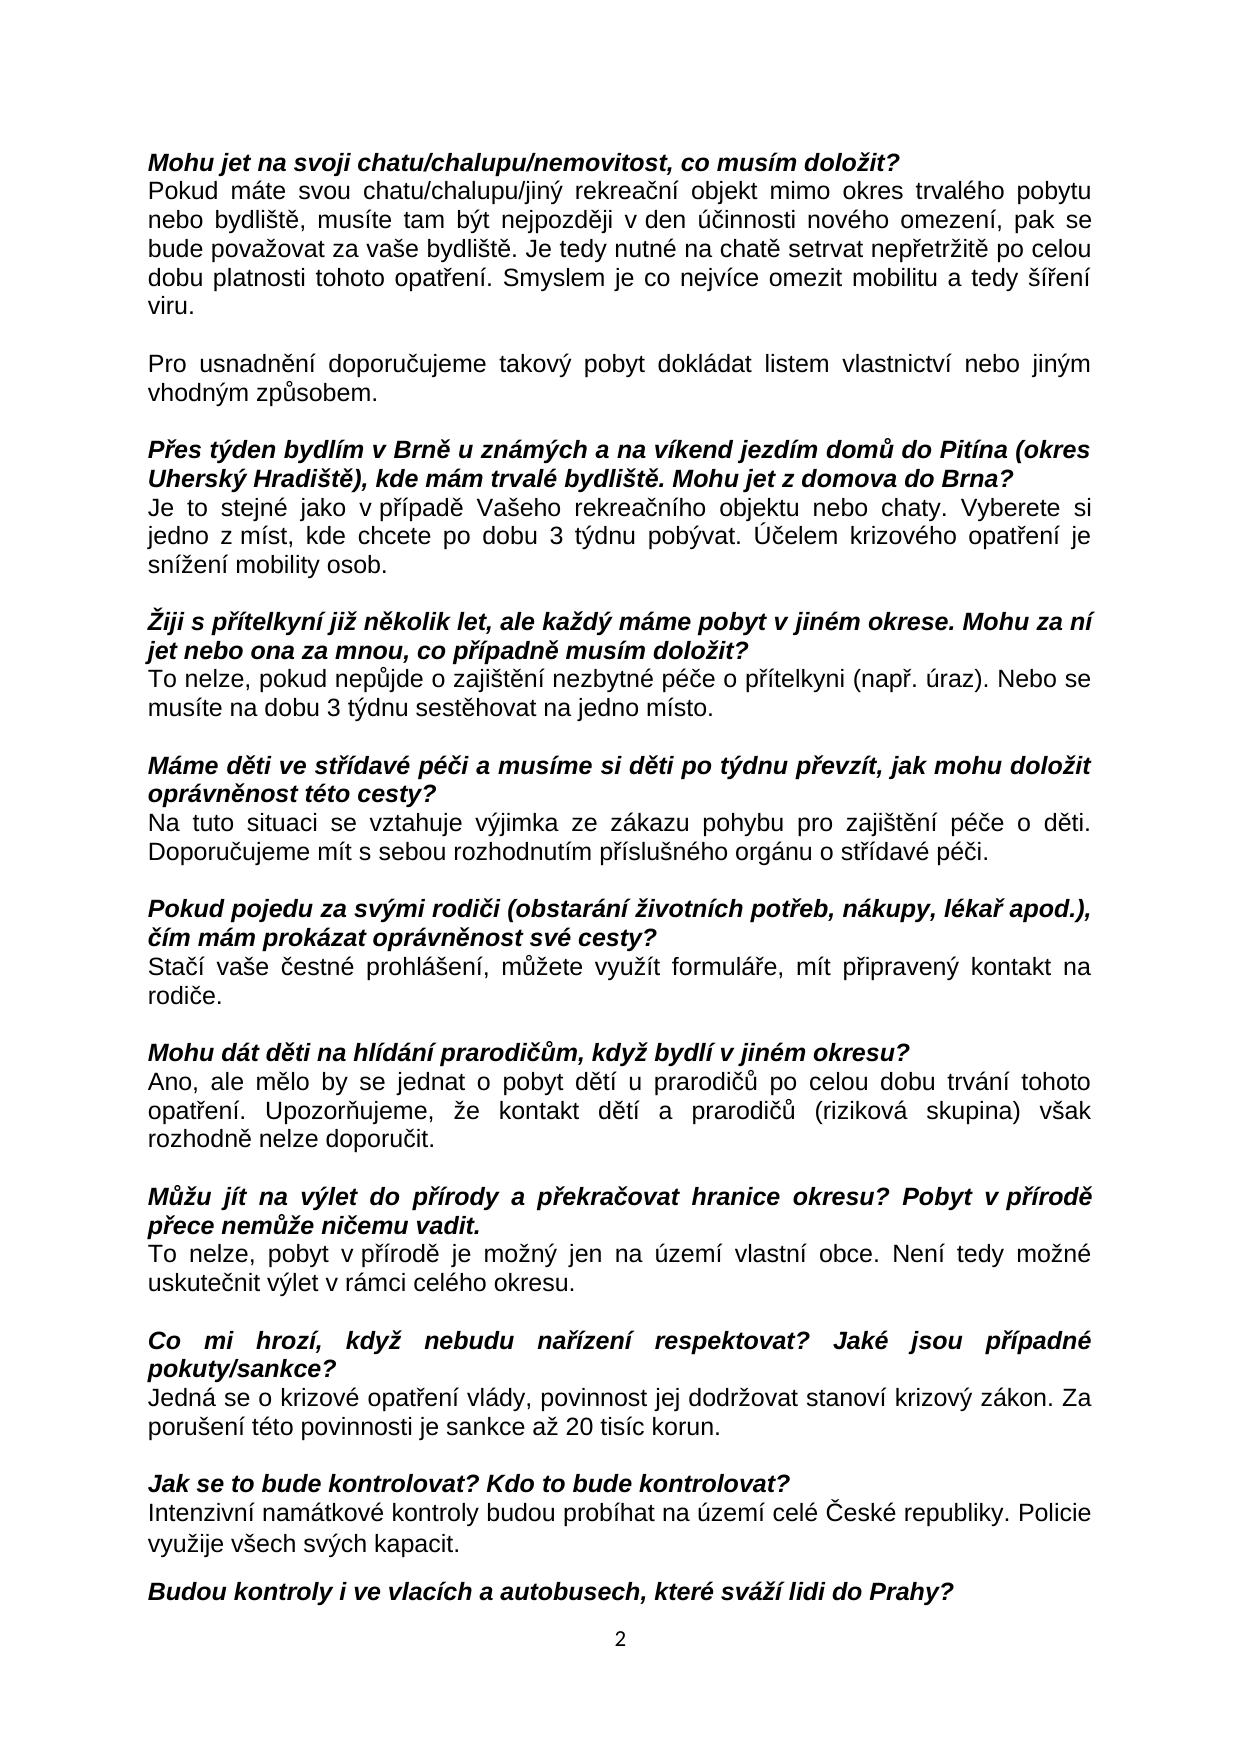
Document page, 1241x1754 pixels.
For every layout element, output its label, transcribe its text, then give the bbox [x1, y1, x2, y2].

text Budou kontroly i ve vlacích a autobusech, které sváží lidi do Prahy? [148, 1577, 1093, 1606]
text Na tuto situaci se vztahuje výjimka ze zákazu pohybu pro zajištění péče o děti. Doporučujeme mít s sebou rozhodnutím příslušného orgánu o střídavé péči. [148, 808, 1093, 866]
text Co mi hrozí, když nebudu nařízení respektovat? Jaké jsou případné pokuty/sankce? [148, 1326, 1093, 1383]
text Jak se to bude kontrolovat? Kdo to bude kontrolovat? [148, 1469, 1093, 1498]
text To nelze, pobyt v přírodě je možný jen na území vlastní obce. Není tedy možné uskutečnit výlet v rámci celého okresu. [148, 1239, 1093, 1297]
text Pro usnadnění doporučujeme takový pobyt dokládat listem vlastnictví nebo jiným vhodným způsobem. [148, 349, 1093, 406]
text Můžu jít na výlet do přírody a překračovat hranice okresu? Pobyt v přírodě přece nemůže ničemu vadit. [148, 1182, 1093, 1239]
text Stačí vaše čestné prohlášení, můžete využít formuláře, mít připravený kontakt na rodiče. [148, 952, 1093, 1009]
text Intenzivní namátkové kontroly budou probíhat na území celé České republiky. Policie využije všech svých kapacit. [148, 1498, 1093, 1558]
text Žiji s přítelkyní již několik let, ale každý máme pobyt v jiném okrese. Mohu za ní jet nebo ona za mnou, co případně musím doložit? [148, 607, 1093, 664]
text Jedná se o krizové opatření vlády, povinnost jej dodržovat stanoví krizový zákon. Za porušení této povinnosti je sankce až 20 tisíc korun. [148, 1383, 1093, 1441]
text Přes týden bydlím v Brně u známých a na víkend jezdím domů do Pitína (okres Uherský Hradiště), kde mám trvalé bydliště. Mohu jet z domova do Brna? [148, 435, 1093, 493]
text Pokud máte svou chatu/chalupu/jiný rekreační objekt mimo okres trvalého pobytu nebo bydliště, musíte tam být nejpozději v den účinnosti nového omezení, pak se bude považovat za vaše bydliště. Je tedy nutné na chatě setrvat nepřetržitě po celou dobu platnosti tohoto opatření. Smyslem je co nejvíce omezit mobilitu a tedy šíření viru. [148, 176, 1093, 320]
text Ano, ale mělo by se jednat o pobyt dětí u prarodičů po celou dobu trvání tohoto opatření. Upozorňujeme, že kontakt dětí a prarodičů (riziková skupina) však rozhodně nelze doporučit. [148, 1067, 1093, 1153]
text To nelze, pokud nepůjde o zajištění nezbytné péče o přítelkyni (např. úraz). Nebo se musíte na dobu 3 týdnu sestěhovat na jedno místo. [148, 664, 1093, 722]
text Je to stejné jako v případě Vašeho rekreačního objektu nebo chaty. Vyberete si jedno z míst, kde chcete po dobu 3 týdnu pobývat. Účelem krizového opatření je snížení mobility osob. [148, 493, 1093, 579]
text Máme děti ve střídavé péči a musíme si děti po týdnu převzít, jak mohu doložit oprávněnost této cesty? [148, 751, 1093, 808]
text Mohu jet na svoji chatu/chalupu/nemovitost, co musím doložit? [148, 148, 1093, 176]
text Mohu dát děti na hlídání prarodičům, když bydlí v jiném okresu? [148, 1038, 1093, 1067]
text Pokud pojedu za svými rodiči (obstarání životních potřeb, nákupy, lékař apod.), čím mám prokázat oprávněnost své cesty? [148, 894, 1093, 952]
